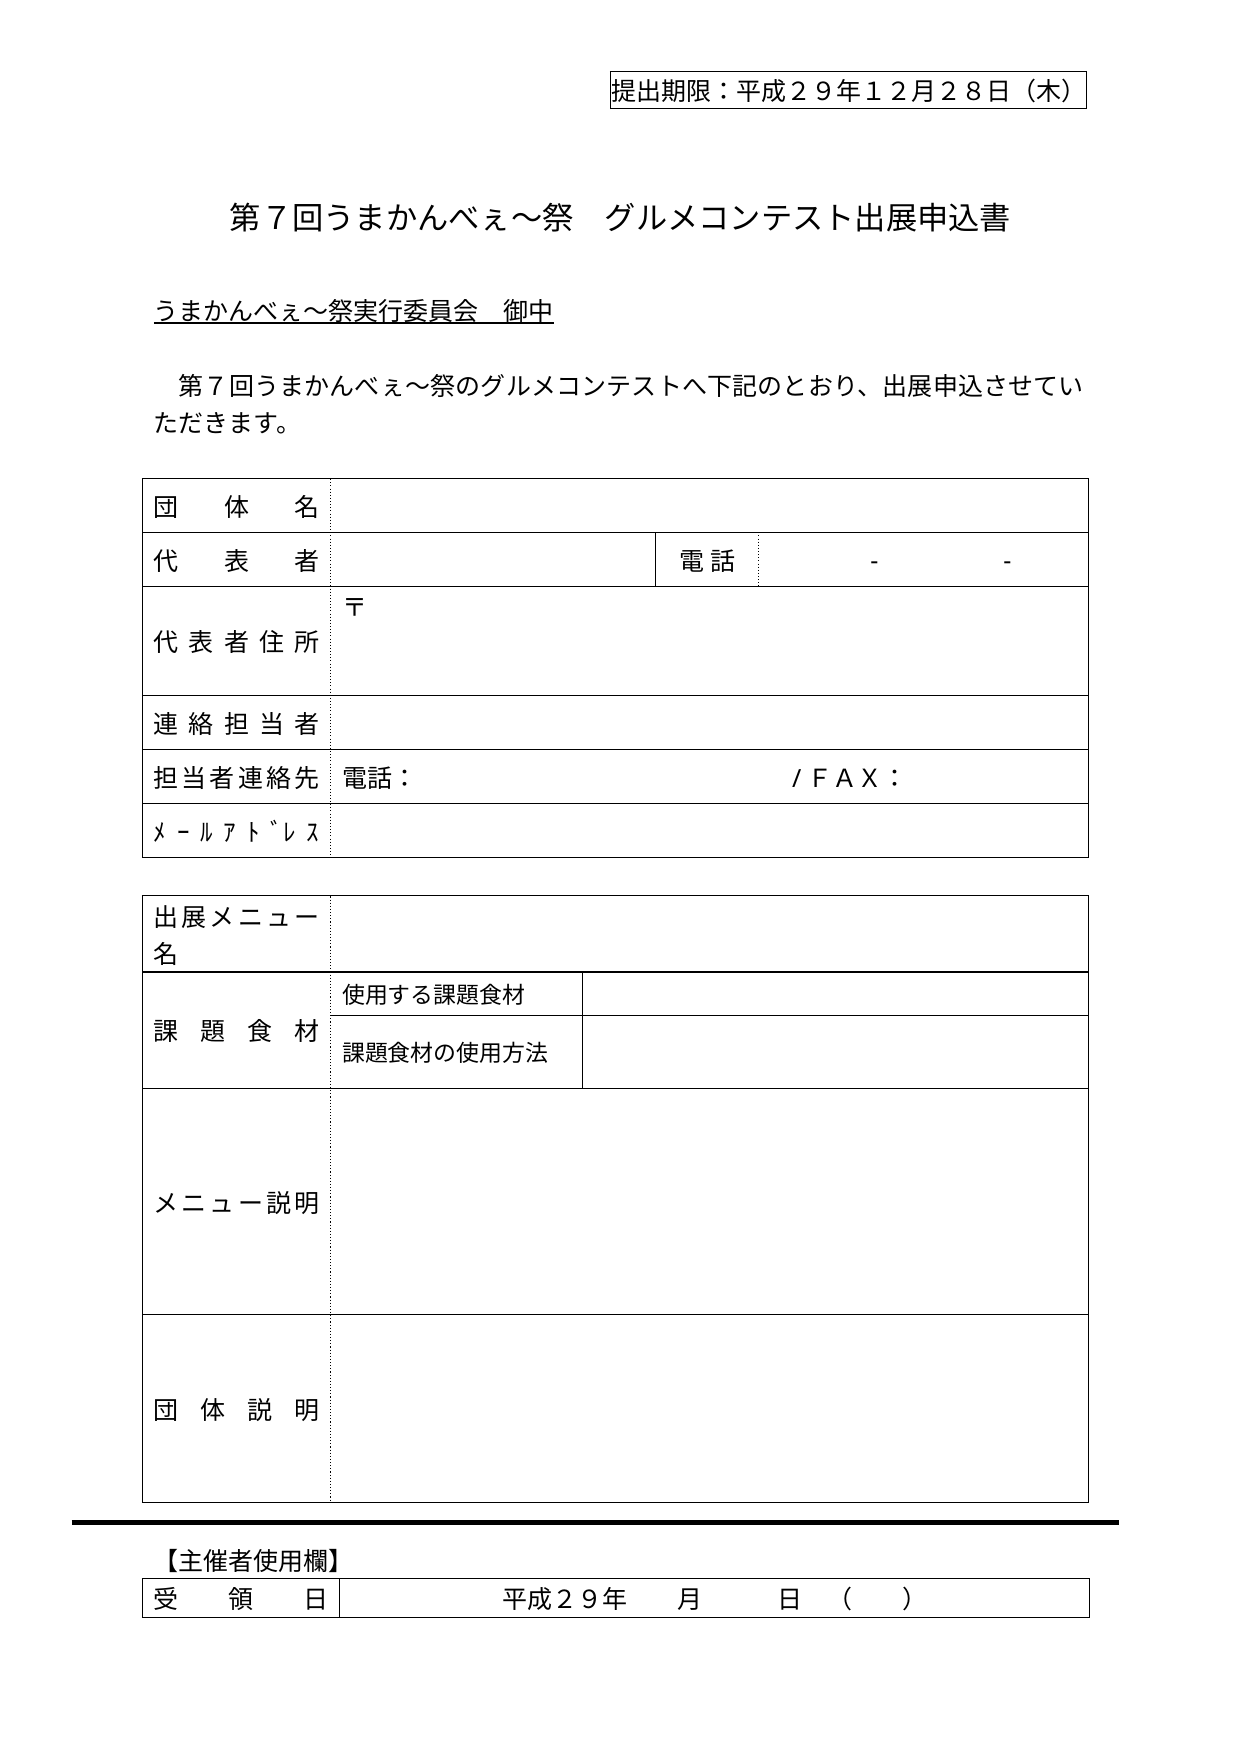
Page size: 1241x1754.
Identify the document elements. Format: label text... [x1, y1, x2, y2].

table_cell 代表者住所 [143, 587, 331, 695]
table_cell [583, 1016, 1088, 1088]
table_cell 担当者連絡先 [143, 750, 331, 803]
table_cell 団体説明 [143, 1315, 331, 1502]
table_cell 課題食材 [143, 973, 331, 1088]
table_header 団体名 [143, 479, 331, 532]
table_cell [331, 696, 1088, 749]
table_cell - - [759, 533, 1088, 586]
table_cell 課題食材の使用方法 [331, 1016, 582, 1088]
table_cell 使用する課題食材 [331, 973, 582, 1015]
text 第７回うまかんべぇ～祭のグルメコンテストへ下記のとおり、出展申込させていただきます。 [153, 366, 1087, 441]
table_header [331, 896, 1088, 971]
table_header 受領日 [143, 1579, 339, 1617]
text 【主催者使用欄】 [153, 1541, 1087, 1578]
table_cell [583, 973, 1088, 1015]
text うまかんべぇ～祭実行委員会 御中 [153, 291, 1087, 328]
table_cell 連絡担当者 [143, 696, 331, 749]
table_header 平成２９年 月 日 （ ） [340, 1579, 1089, 1617]
table_cell [331, 804, 1088, 857]
table_cell 代表者 [143, 533, 331, 586]
table_cell 〒 [331, 587, 1088, 695]
table_cell [331, 1089, 1088, 1314]
table_cell [331, 1315, 1088, 1502]
table_cell 電 話 [656, 533, 759, 586]
table_cell [331, 533, 655, 586]
text 第７回うまかんべぇ～祭 グルメコンテスト出展申込書 [153, 178, 1087, 253]
table_cell 電話： / ＦＡＸ： [331, 750, 1088, 803]
table_cell メニュー説明 [143, 1089, 331, 1314]
table_header 出展メニュー名 [143, 896, 331, 971]
table_header [331, 479, 1088, 532]
table_cell ﾒｰﾙｱﾄﾞﾚｽ [143, 804, 331, 857]
